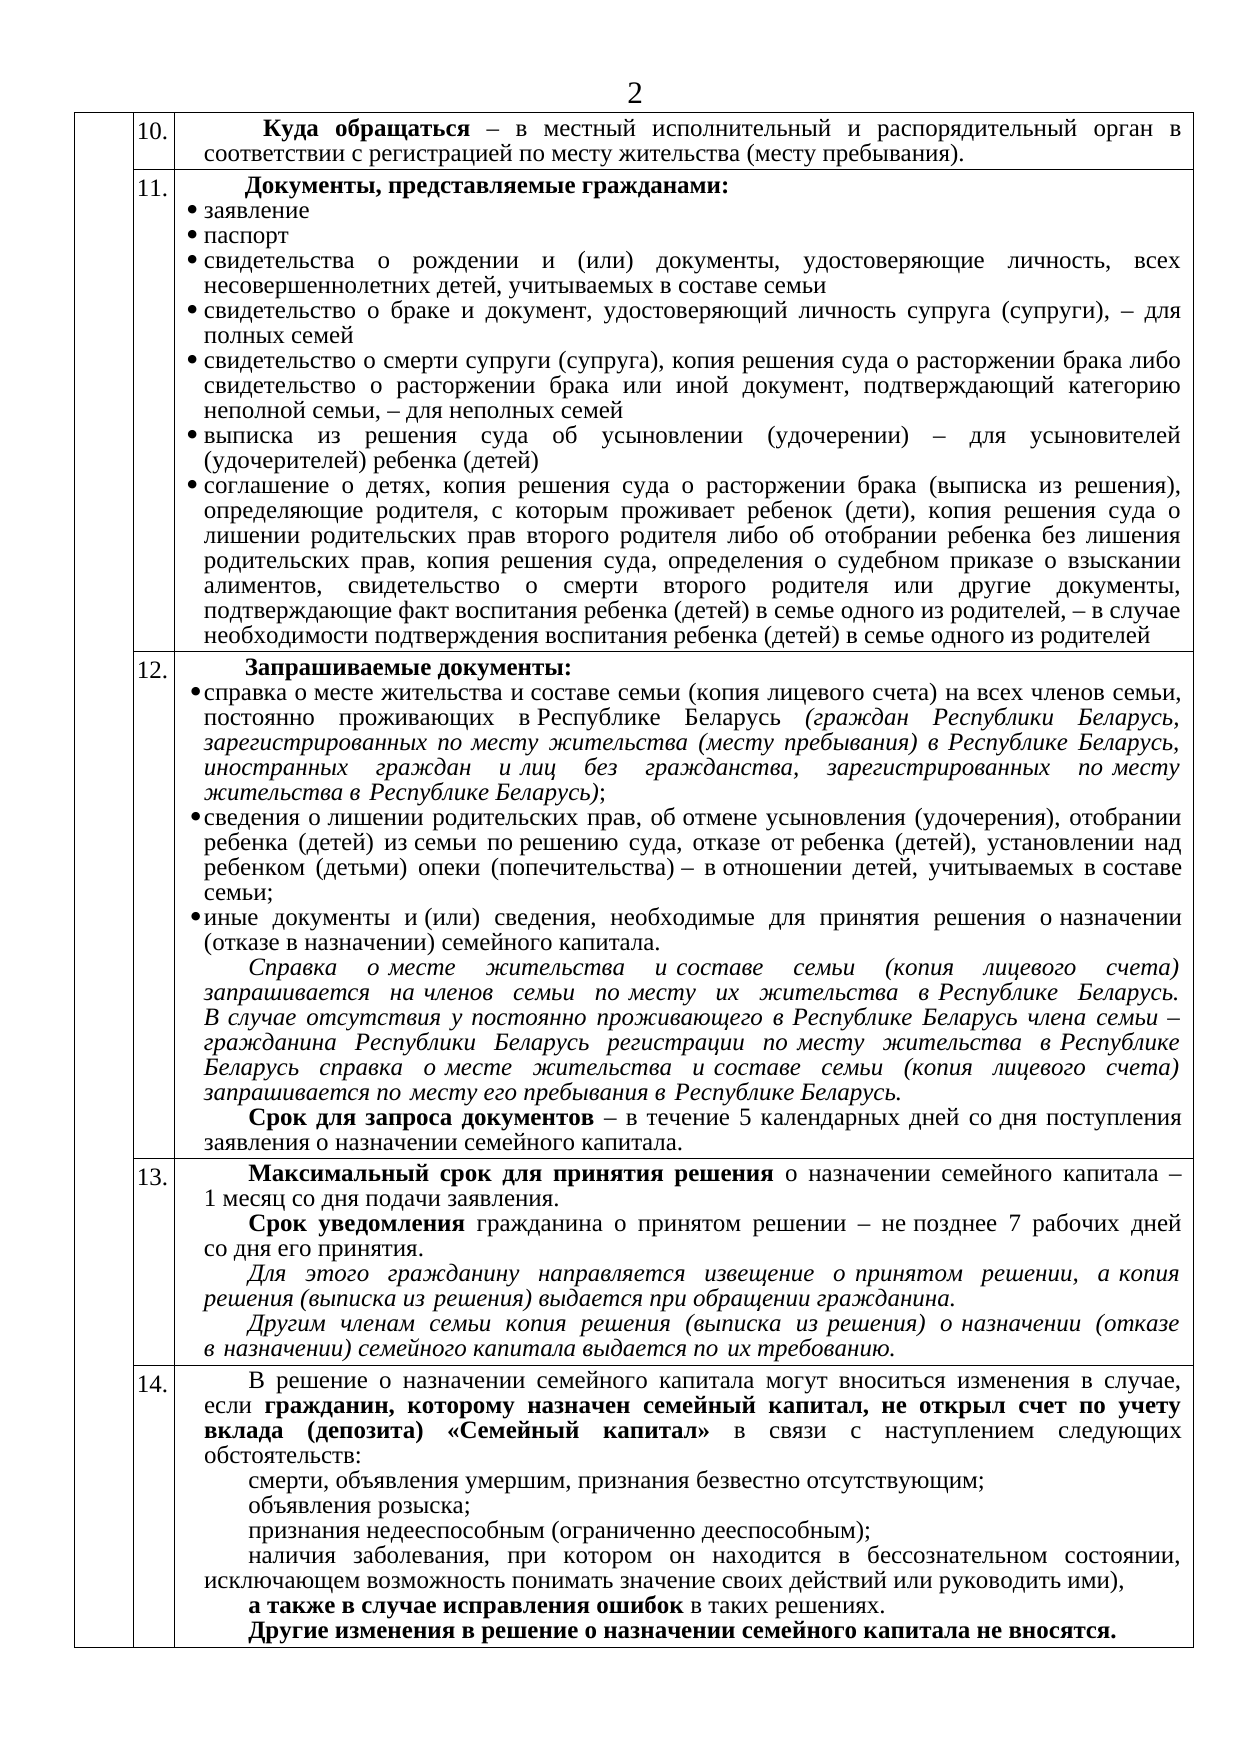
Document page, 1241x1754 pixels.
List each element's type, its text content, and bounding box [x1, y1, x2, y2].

table_cell 13. [134, 1159, 174, 1365]
table_cell [75, 113, 133, 1647]
table_cell Максимальный срок для принятия решения о назначении семейного капитала – 1 месяц со дня подачи заявления. Срок уведомления гражданина о принятом решении – не позднее 7 рабочих дней со дня его принятия. Для этого гражданину направляется извещение о принятом решении, а копия решения (выписка из решения) выдается при обращении гражданина. Другим членам семьи копия решения (выписка из решения) о назначении (отказе в назначении) семейного капитала выдается по их требованию. [175, 1159, 1193, 1365]
table_cell Запрашиваемые документы: справка о месте жительства и составе семьи (копия лицевого счета) на всех членов семьи, постоянно проживающих в Республике Беларусь (граждан Республики Беларусь, зарегистрированных по месту жительства (месту пребывания) в Республике Беларусь, иностранных граждан и лиц без гражданства, зарегистрированных по месту жительства в Республике Беларусь); сведения о лишении родительских прав, об отмене усыновления (удочерения), отобрании ребенка (детей) из семьи по решению суда, отказе от ребенка (детей), установлении над ребенком (детьми) опеки (попечительства) – в отношении детей, учитываемых в составе семьи; иные документы и (или) сведения, необходимые для принятия решения о назначении (отказе в назначении) семейного капитала. Справка о месте жительства и составе семьи (копия лицевого счета) запрашивается на членов семьи по месту их жительства в Республике Беларусь. В случае отсутствия у постоянно проживающего в Республике Беларусь члена семьи – гражданина Республики Беларусь регистрации по месту жительства в Республике Беларусь справка о месте жительства и составе семьи (копия лицевого счета) запрашивается по месту его пребывания в Республике Беларусь. Срок для запроса документов – в течение 5 календарных дней со дня поступления заявления о назначении семейного капитала. [175, 652, 1193, 1158]
table_cell 14. [134, 1366, 174, 1647]
table_cell Документы, представляемые гражданами: заявление паспорт свидетельства о рождении и (или) документы, удостоверяющие личность, всех несовершеннолетних детей, учитываемых в составе семьи свидетельство о браке и документ, удостоверяющий личность супруга (супруги), – для полных семей свидетельство о смерти супруги (супруга), копия решения суда о расторжении брака либо свидетельство о расторжении брака или иной документ, подтверждающий категорию неполной семьи, – для неполных семей выписка из решения суда об усыновлении (удочерении) – для усыновителей (удочерителей) ребенка (детей) соглашение о детях, копия решения суда о расторжении брака (выписка из решения), определяющие родителя, с которым проживает ребенок (дети), копия решения суда о лишении родительских прав второго родителя либо об отобрании ребенка без лишения родительских прав, копия решения суда, определения о судебном приказе о взыскании алиментов, свидетельство о смерти второго родителя или другие документы, подтверждающие факт воспитания ребенка (детей) в семье одного из родителей, – в случае необходимости подтверждения воспитания ребенка (детей) в семье одного из родителей [175, 170, 1193, 651]
table_cell 11. [134, 170, 174, 651]
table_cell 10. [134, 113, 174, 169]
table_cell 12. [134, 652, 174, 1158]
table_cell В решение о назначении семейного капитала могут вноситься изменения в случае, если гражданин, которому назначен семейный капитал, не открыл счет по учету вклада (депозита) «Семейный капитал» в связи с наступлением следующих обстоятельств: смерти, объявления умершим, признания безвестно отсутствующим; объявления розыска; признания недееспособным (ограниченно дееспособным); наличия заболевания, при котором он находится в бессознательном состоянии, исключающем возможность понимать значение своих действий или руководить ими), а также в случае исправления ошибок в таких решениях. Другие изменения в решение о назначении семейного капитала не вносятся. [175, 1366, 1193, 1647]
table_cell Куда обращаться – в местный исполнительный и распорядительный орган в соответствии с регистрацией по месту жительства (месту пребывания). [175, 113, 1193, 169]
